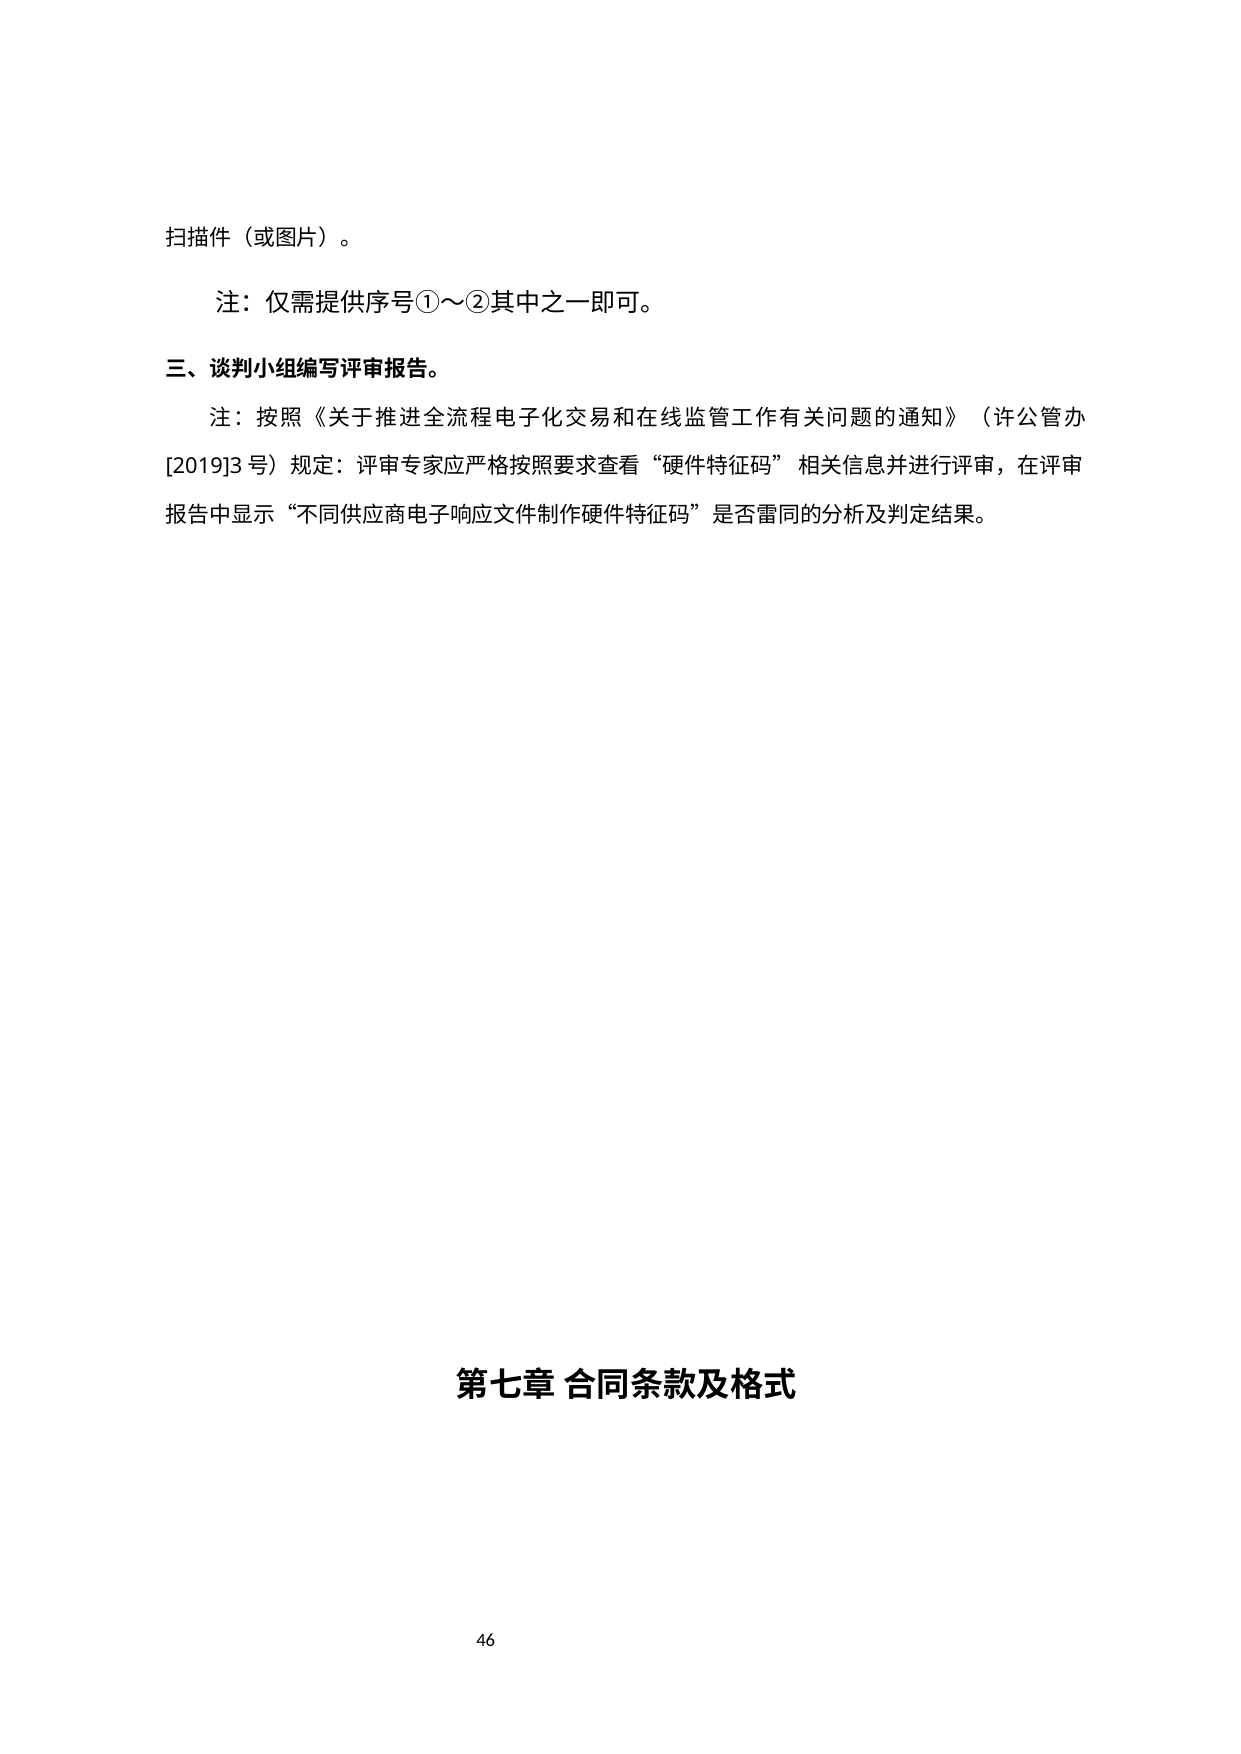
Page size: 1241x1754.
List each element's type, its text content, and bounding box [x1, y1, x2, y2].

text 三、谈判小组编写评审报告。 [165, 351, 1087, 383]
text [165, 219, 1087, 252]
text 第七章 合同条款及格式 [165, 1349, 1087, 1414]
text 注：按照《关于推进全流程电子化交易和在线监管工作有关问题的通知》（许公管办[2019]3号）规定：评审专家应严格按照要求查看“硬件特征码” 相关信息并进行评审，在评审报告中显示“不同供应商电子响应文件制作硬件特征码”是否雷同的分析及判定结果。 [165, 399, 1087, 529]
text 注：仅需提供序号①～②其中之一即可。 [165, 268, 1087, 333]
